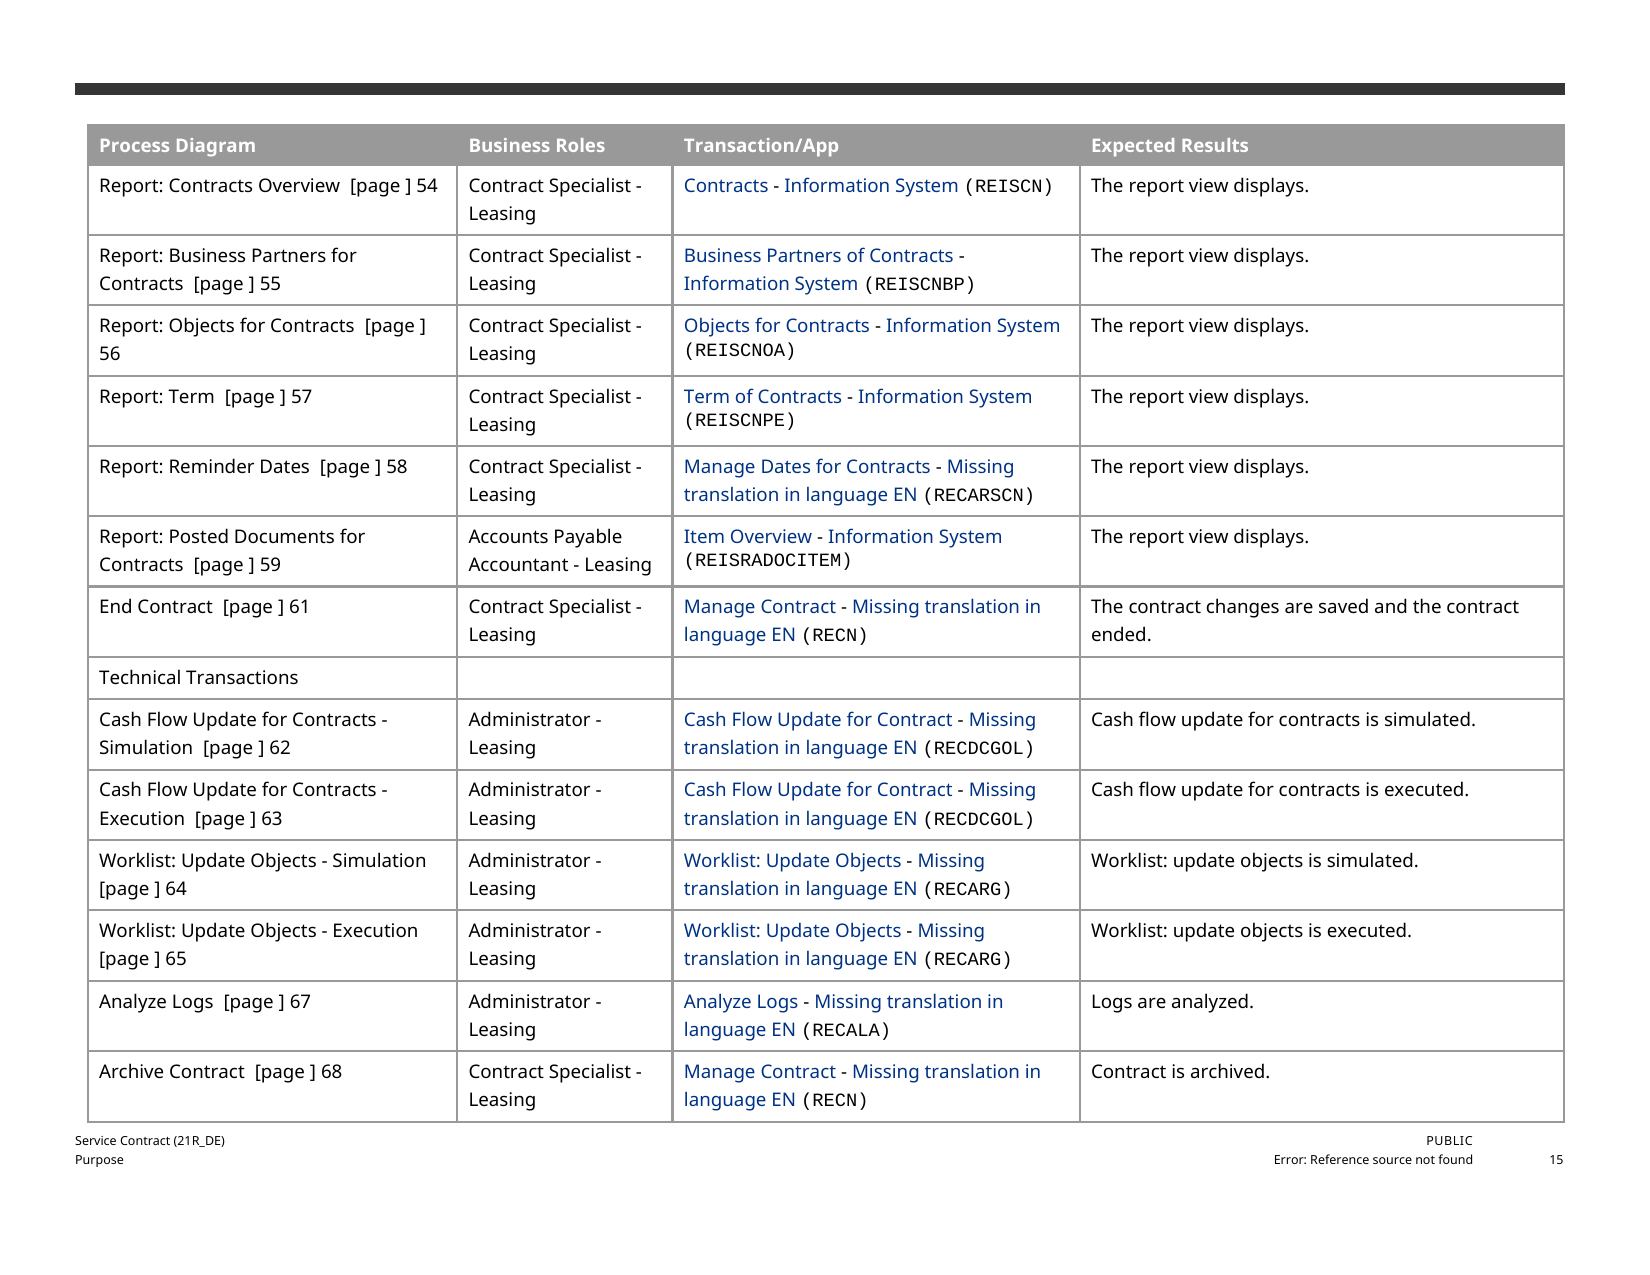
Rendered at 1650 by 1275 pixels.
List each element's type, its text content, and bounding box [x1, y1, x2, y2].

table_cell Report: Posted Documents for Contracts [page ] 57 [89, 517, 456, 585]
table_cell Cash Flow Update for Contract - Missing translation in language EN (RECDCGOL) [674, 700, 1079, 768]
table_cell Contract Specialist - Leasing [458, 1052, 671, 1121]
table_cell Report: Term [page ] 55 [89, 377, 456, 445]
table_cell [1081, 658, 1563, 698]
table_cell Worklist: Update Objects - Missing translation in language EN (RECARG) [674, 841, 1079, 909]
table_cell Contract Specialist - Leasing [458, 447, 671, 515]
table_cell Technical Transactions [89, 658, 456, 698]
table_cell [458, 658, 671, 698]
table_cell Contract Specialist - Leasing [458, 236, 671, 304]
table_cell Manage Contract - Missing translation in language EN (RECN) [674, 588, 1079, 656]
table_cell Item Overview - Information System (REISRADOCITEM) [674, 517, 1079, 585]
table_cell The report view displays. [1081, 166, 1563, 234]
table_cell Contract Specialist - Leasing [458, 588, 671, 656]
table_cell Business Partners of Contracts - Information System (REISCNBP) [674, 236, 1079, 304]
table_header Business Roles [458, 126, 671, 164]
table_cell Cash Flow Update for Contracts - Simulation [page ] 59 [89, 700, 456, 768]
table_cell Cash flow update for contracts is executed. [1081, 771, 1563, 839]
table_cell Contract Specialist - Leasing [458, 166, 671, 234]
table_cell Accounts Payable Accountant - Leasing [458, 517, 671, 585]
table_cell Administrator - Leasing [458, 771, 671, 839]
table_cell Administrator - Leasing [458, 700, 671, 768]
table_cell Cash Flow Update for Contract - Missing translation in language EN (RECDCGOL) [674, 771, 1079, 839]
table_cell Manage Dates for Contracts - Missing translation in language EN (RECARSCN) [674, 447, 1079, 515]
table_cell Administrator - Leasing [458, 841, 671, 909]
table_cell Worklist: Update Objects - Execution [page ] 62 [89, 911, 456, 980]
table_cell The report view displays. [1081, 236, 1563, 304]
table_cell Contract Specialist - Leasing [458, 306, 671, 374]
table_header Transaction/App [674, 126, 1079, 164]
table_cell The report view displays. [1081, 306, 1563, 374]
table_cell Administrator - Leasing [458, 982, 671, 1050]
table_cell Contracts - Information System (REISCN) [674, 166, 1079, 234]
table_cell The report view displays. [1081, 447, 1563, 515]
table_cell The report view displays. [1081, 377, 1563, 445]
table_cell Logs are analyzed. [1081, 982, 1563, 1050]
table_cell Manage Contract - Missing translation in language EN (RECN) [674, 1052, 1079, 1121]
table_cell Report: Objects for Contracts [page ] 54 [89, 306, 456, 374]
table_cell Contract Specialist - Leasing [458, 377, 671, 445]
table_cell Cash flow update for contracts is simulated. [1081, 700, 1563, 768]
table_cell The contract changes are saved and the contract ended. [1081, 588, 1563, 656]
table_header Expected Results [1081, 126, 1563, 164]
table_header Process Diagram [89, 126, 456, 164]
table_cell Analyze Logs [page ] 64 [89, 982, 456, 1050]
table_cell Analyze Logs - Missing translation in language EN (RECALA) [674, 982, 1079, 1050]
table_cell Term of Contracts - Information System (REISCNPE) [674, 377, 1079, 445]
table_cell Report: Contracts Overview [page ] 51 [89, 166, 456, 234]
table_cell The report view displays. [1081, 517, 1563, 585]
table_cell Administrator - Leasing [458, 911, 671, 980]
table_cell Worklist: update objects is simulated. [1081, 841, 1563, 909]
table_cell Worklist: Update Objects - Missing translation in language EN (RECARG) [674, 911, 1079, 980]
table_cell Worklist: Update Objects - Simulation [page ] 61 [89, 841, 456, 909]
table_cell Contract is archived. [1081, 1052, 1563, 1121]
table_cell Objects for Contracts - Information System (REISCNOA) [674, 306, 1079, 374]
table_cell Archive Contract [page ] 65 [89, 1052, 456, 1121]
table_cell End Contract [page ] 58 [89, 588, 456, 656]
table_cell Worklist: update objects is executed. [1081, 911, 1563, 980]
table_cell Cash Flow Update for Contracts - Execution [page ] 60 [89, 771, 456, 839]
table_cell Report: Business Partners for Contracts [page ] 53 [89, 236, 456, 304]
table_cell [674, 658, 1079, 698]
table_cell Report: Reminder Dates [page ] 56 [89, 447, 456, 515]
